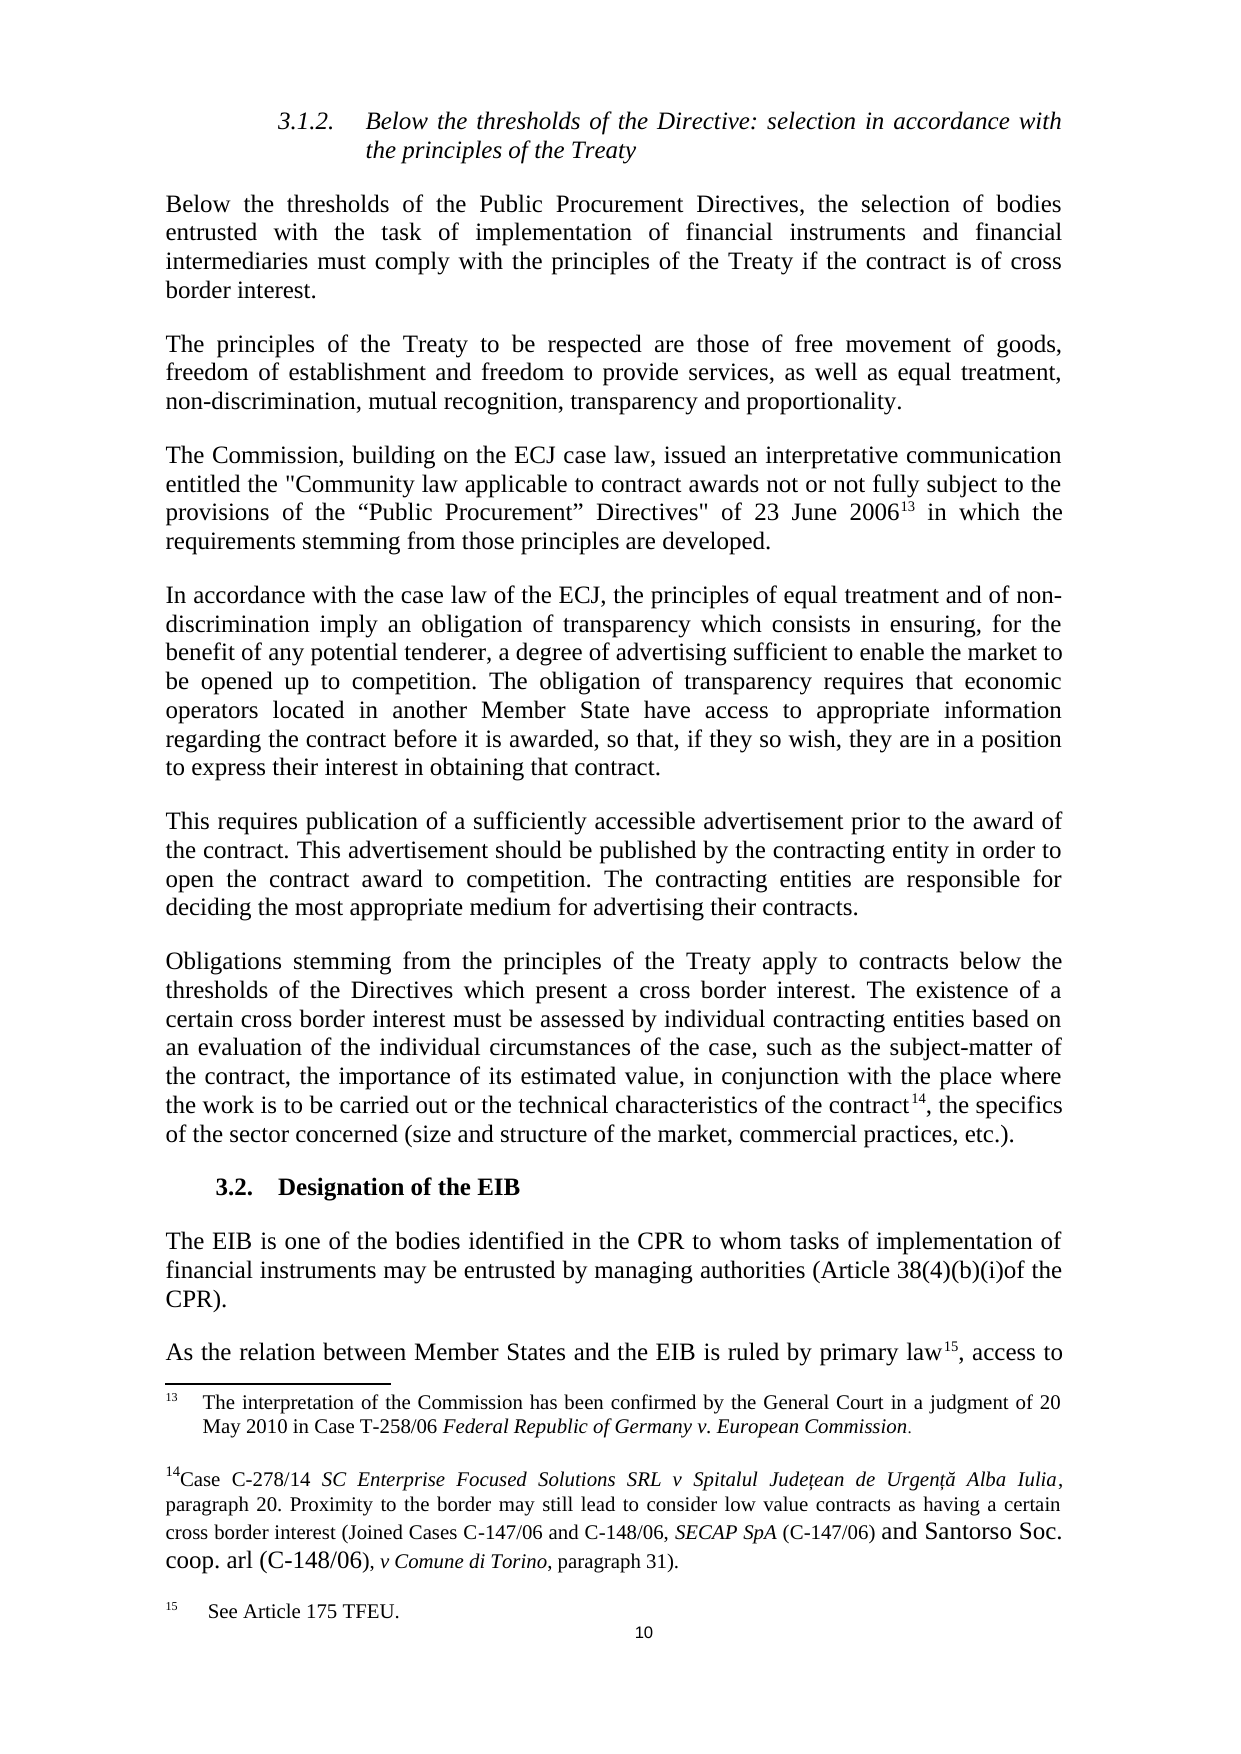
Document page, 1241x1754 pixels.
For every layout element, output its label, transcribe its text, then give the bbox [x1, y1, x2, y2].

text Obligations stemming from the principles of the Treaty apply to contracts below the thresholds of the Directives which present a cross border interest. The existence of a certain cross border interest must be assessed by individual contracting entities based on an evaluation of the individual circumstances of the case, such as the subject-matter of the contract, the importance of its estimated value, in conjunction with the place where the work is to be carried out or the technical characteristics of the contract, the specifics of the sector concerned (size and structure of the market, commercial practices, etc.). [165, 946, 1063, 1147]
subtitle Below the thresholds of the Directive: selection in accordance with the principles of the Treaty [278, 106, 1063, 164]
text The principles of the Treaty to be respected are those of free movement of goods, freedom of establishment and freedom to provide services, as well as equal treatment, non-discrimination, mutual recognition, transparency and proportionality. [165, 329, 1063, 415]
text Below the thresholds of the Public Procurement Directives, the selection of bodies entrusted with the task of implementation of financial instruments and financial intermediaries must comply with the principles of the Treaty if the contract is of cross border interest. [165, 189, 1063, 304]
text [165, 1337, 1063, 1366]
text In accordance with the case law of the ECJ, the principles of equal treatment and of non-discrimination imply an obligation of transparency which consists in ensuring, for the benefit of any potential tenderer, a degree of advertising sufficient to enable the market to be opened up to competition. The obligation of transparency requires that economic operators located in another Member State have access to appropriate information regarding the contract before it is awarded, so that, if they so wish, they are in a position to express their interest in obtaining that contract. [165, 580, 1063, 781]
subtitle Designation of the EIB [215, 1172, 1063, 1201]
text The Commission, building on the ECJ case law, issued an interpretative communication entitled the "Community law applicable to contract awards not or not fully subject to the provisions of the “Public Procurement” Directives" of 23 June 2006 in which the requirements stemming from those principles are developed. [165, 440, 1063, 555]
text This requires publication of a sufficiently accessible advertisement prior to the award of the contract. This advertisement should be published by the contracting entity in order to open the contract award to competition. The contracting entities are responsible for deciding the most appropriate medium for advertising their contracts. [165, 806, 1063, 921]
text The EIB is one of the bodies identified in the CPR to whom tasks of implementation of financial instruments may be entrusted by managing authorities (Article 38(4)(b)(i)of the CPR). [165, 1226, 1063, 1312]
